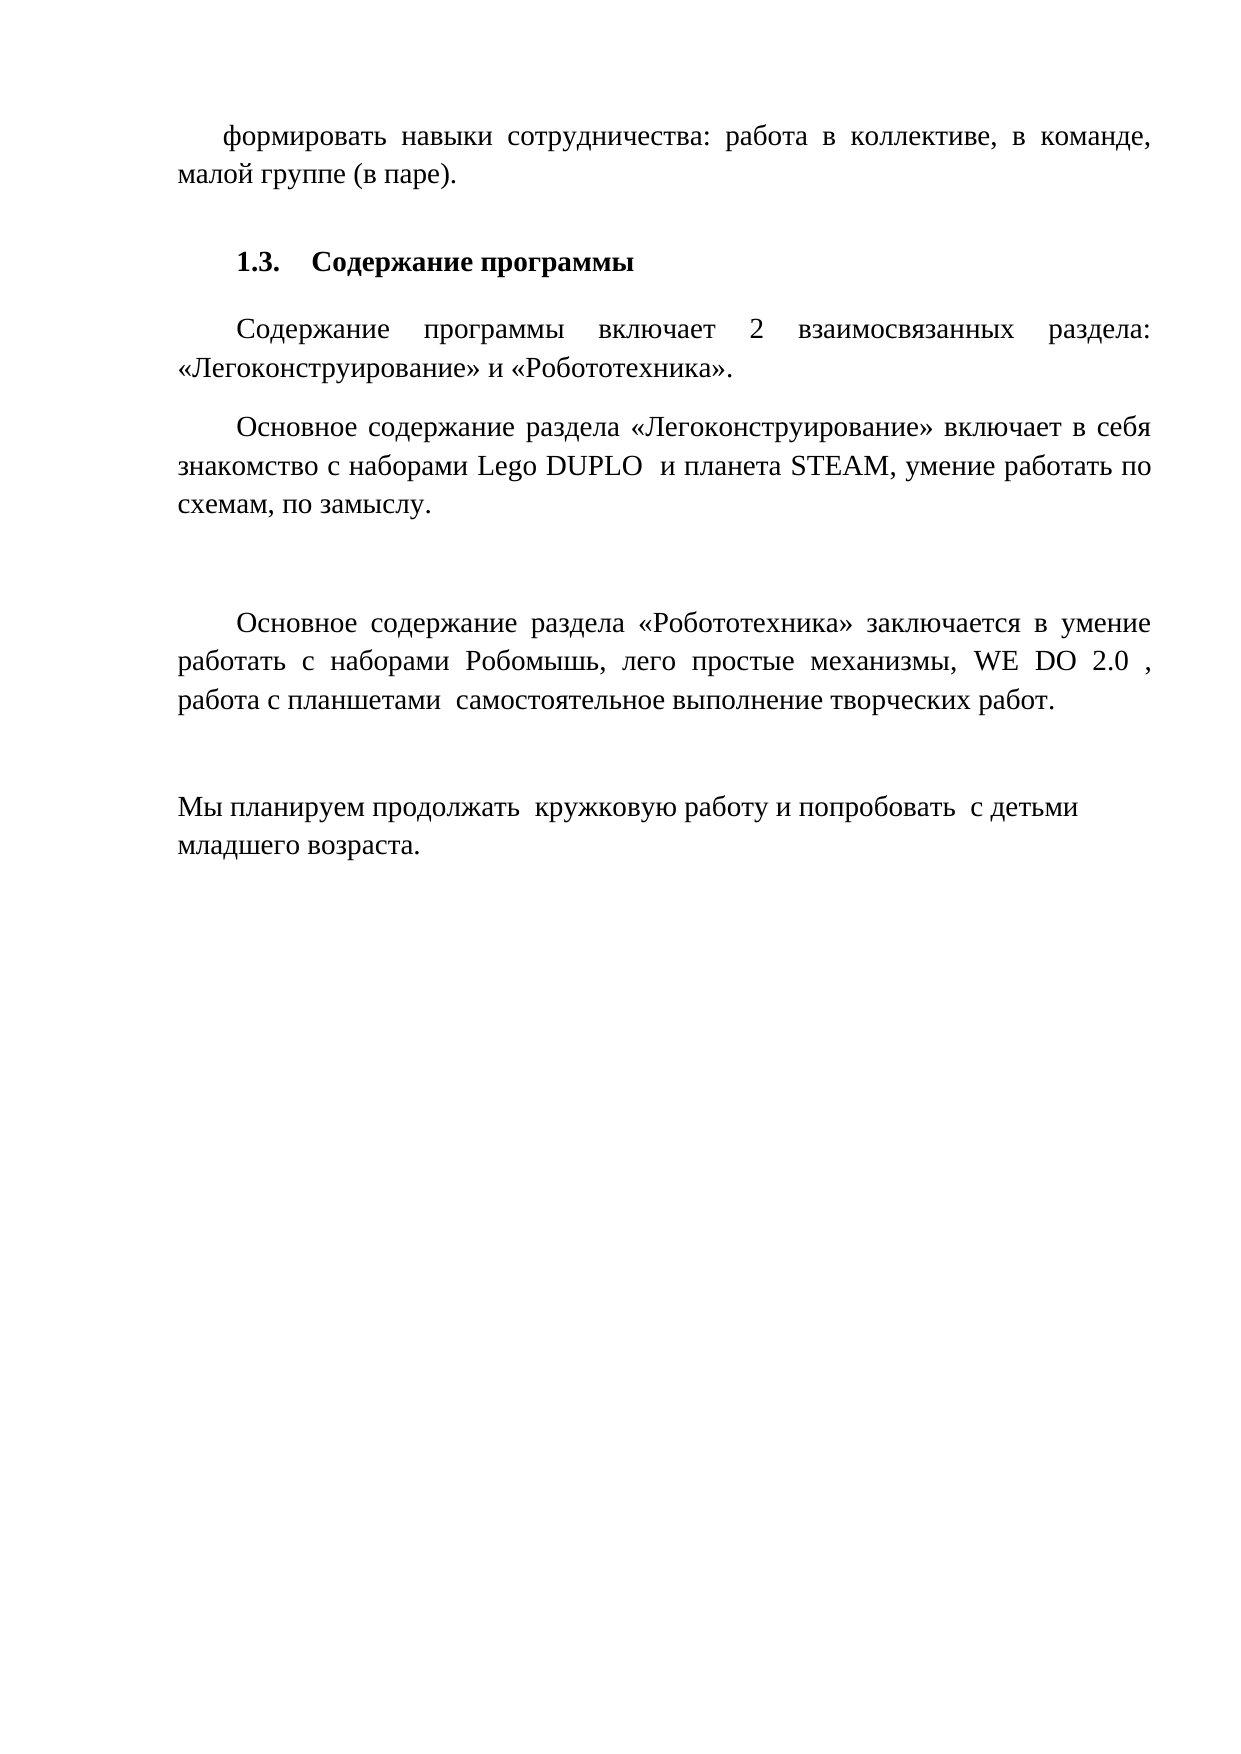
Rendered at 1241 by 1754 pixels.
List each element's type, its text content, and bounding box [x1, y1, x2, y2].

text формировать навыки сотрудничества: работа в коллективе, в команде, малой группе (в паре). [177, 118, 1152, 190]
text Мы планируем продолжать кружковую работу и попробовать с детьми младшего возраста. [177, 789, 1152, 861]
text Основное содержание раздела «Легоконструирование» включает в себя знакомство с наборами Lego DUPLO и планета STEAM, умение работать по схемам, по замыслу. [177, 409, 1152, 520]
text Основное содержание раздела «Робототехника» заключается в умение работать с наборами Робомышь, лего простые механизмы, WE DO 2.0 , работа с планшетами самостоятельное выполнение творческих работ. [177, 605, 1152, 716]
text Содержание программы включает 2 взаимосвязанных раздела: «Легоконструирование» и «Робототехника». [177, 311, 1152, 383]
list Содержание программы [236, 244, 1152, 278]
